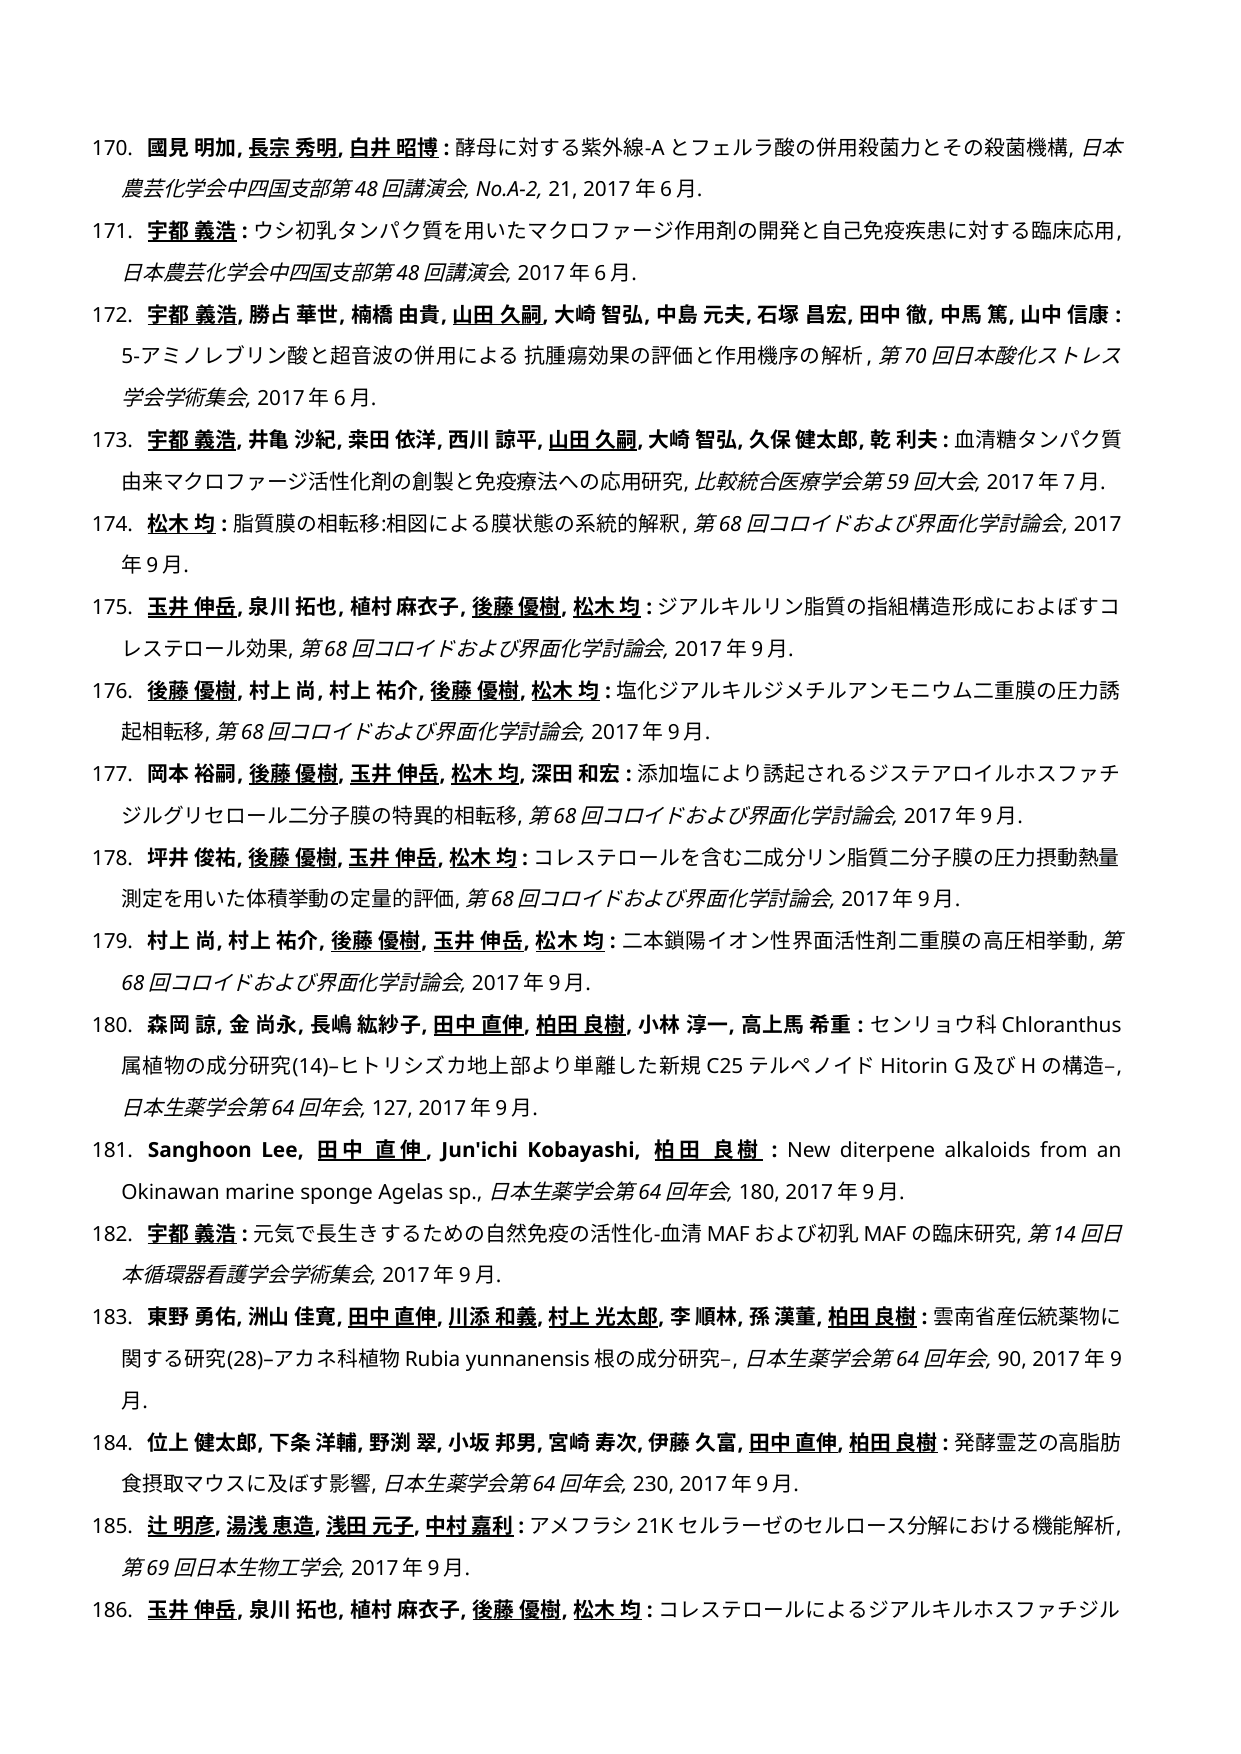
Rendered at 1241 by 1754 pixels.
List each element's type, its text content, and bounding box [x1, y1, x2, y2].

list 後藤 優樹, 村上 尚, 村上 祐介, 後藤 優樹, 松木 均 : 塩化ジアルキルジメチルアンモニウム二重膜の圧力誘起相転移, 第68回コロイドおよび界面化学討論会, 2017年9月. [92, 668, 1122, 752]
list 位上 健太郎, 下条 洋輔, 野渕 翠, 小坂 邦男, 宮崎 寿次, 伊藤 久富, 田中 直伸, 柏田 良樹 : 発酵霊芝の高脂肪食摂取マウスに及ぼす影響, 日本生薬学会第64回年会, 230, 2017年9月. [92, 1420, 1122, 1503]
list 岡本 裕嗣, 後藤 優樹, 玉井 伸岳, 松木 均, 深田 和宏 : 添加塩により誘起されるジステアロイルホスファチジルグリセロール二分子膜の特異的相転移, 第68回コロイドおよび界面化学討論会, 2017年9月. [92, 752, 1122, 835]
list 宇都 義浩 : ウシ初乳タンパク質を用いたマクロファージ作用剤の開発と自己免疫疾患に対する臨床応用, 日本農芸化学会中四国支部第48回講演会, 2017年6月. [92, 209, 1122, 292]
list 宇都 義浩 : 元気で長生きするための自然免疫の活性化-血清MAFおよび初乳MAFの臨床研究, 第14回日本循環器看護学会学術集会, 2017年9月. [92, 1211, 1122, 1295]
list Sanghoon Lee, 田中 直伸, Jun'ichi Kobayashi, 柏田 良樹 : New diterpene alkaloids from an Okinawan marine sponge Agelas sp., 日本生薬学会第64回年会, 180, 2017年9月. [92, 1128, 1122, 1211]
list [92, 1587, 1122, 1629]
list 森岡 諒, 金 尚永, 長嶋 紘紗子, 田中 直伸, 柏田 良樹, 小林 淳一, 高上馬 希重 : センリョウ科Chloranthus属植物の成分研究(14)–ヒトリシズカ地上部より単離した新規C25テルペノイドHitorin G及びHの構造–, 日本生薬学会第64回年会, 127, 2017年9月. [92, 1002, 1122, 1128]
list 國見 明加, 長宗 秀明, 白井 昭博 : 酵母に対する紫外線-Aとフェルラ酸の併用殺菌力とその殺菌機構, 日本農芸化学会中四国支部第48回講演会, No.A-2, 21, 2017年6月. [92, 125, 1122, 209]
list 坪井 俊祐, 後藤 優樹, 玉井 伸岳, 松木 均 : コレステロールを含む二成分リン脂質二分子膜の圧力摂動熱量測定を用いた体積挙動の定量的評価, 第68回コロイドおよび界面化学討論会, 2017年9月. [92, 835, 1122, 919]
list 辻 明彦, 湯浅 恵造, 浅田 元子, 中村 嘉利 : アメフラシ21K セルラーゼのセルロース分解における機能解析, 第69回日本生物工学会, 2017年9月. [92, 1503, 1122, 1587]
list 宇都 義浩, 勝占 華世, 楠橋 由貴, 山田 久嗣, 大崎 智弘, 中島 元夫, 石塚 昌宏, 田中 徹, 中馬 篤, 山中 信康 : 5-アミノレブリン酸と超音波の併用による 抗腫瘍効果の評価と作用機序の解析, 第70回日本酸化ストレス学会学術集会, 2017年6月. [92, 292, 1122, 417]
list 松木 均 : 脂質膜の相転移:相図による膜状態の系統的解釈, 第68回コロイドおよび界面化学討論会, 2017年9月. [92, 501, 1122, 584]
list 玉井 伸岳, 泉川 拓也, 植村 麻衣子, 後藤 優樹, 松木 均 : ジアルキルリン脂質の指組構造形成におよぼすコレステロール効果, 第68回コロイドおよび界面化学討論会, 2017年9月. [92, 584, 1122, 668]
list 東野 勇佑, 洲山 佳寛, 田中 直伸, 川添 和義, 村上 光太郎, 李 順林, 孫 漢董, 柏田 良樹 : 雲南省産伝統薬物に関する研究(28)–アカネ科植物Rubia yunnanensis根の成分研究–, 日本生薬学会第64回年会, 90, 2017年9月. [92, 1295, 1122, 1420]
list 宇都 義浩, 井亀 沙紀, 桒田 依洋, 西川 諒平, 山田 久嗣, 大崎 智弘, 久保 健太郎, 乾 利夫 : 血清糖タンパク質由来マクロファージ活性化剤の創製と免疫療法への応用研究, 比較統合医療学会第59回大会, 2017年7月. [92, 417, 1122, 501]
list 村上 尚, 村上 祐介, 後藤 優樹, 玉井 伸岳, 松木 均 : 二本鎖陽イオン性界面活性剤二重膜の高圧相挙動, 第68回コロイドおよび界面化学討論会, 2017年9月. [92, 919, 1122, 1002]
